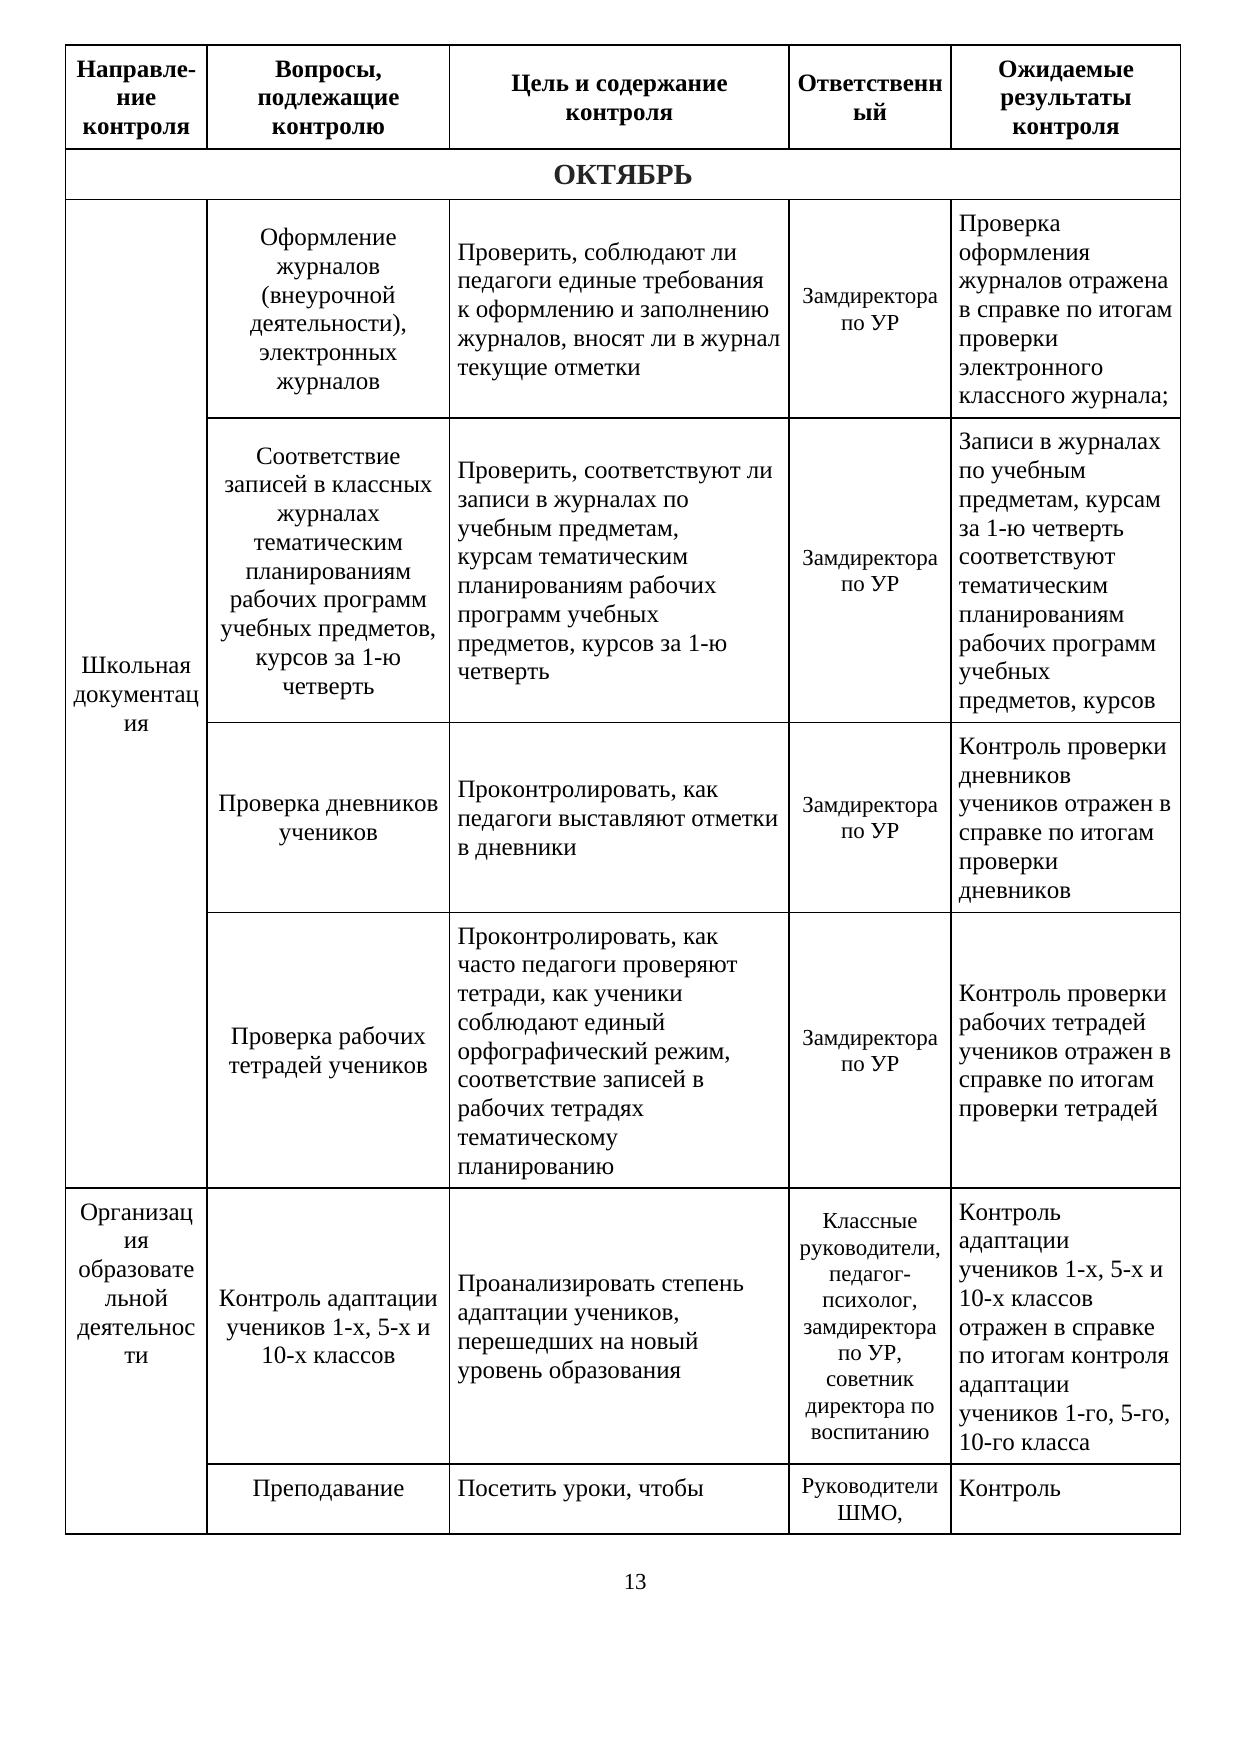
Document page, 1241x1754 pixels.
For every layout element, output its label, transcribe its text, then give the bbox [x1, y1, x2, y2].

table_cell Контроль адаптации учеников 1-х, 5-х и 10-х классов [208, 1189, 449, 1463]
table_cell ОКТЯБРЬ [66, 150, 1180, 198]
table_cell Записи в журналах по учебным предметам, курсам за 1-ю четверть соответствуют тематическим планированиям рабочих программ учебных предметов, курсов [952, 419, 1180, 722]
table_cell Оформление журналов (внеурочной деятельности), электронных журналов [208, 200, 449, 417]
table_cell Соответствие записей в классных журналах тематическим планированиям рабочих программ учебных предметов, курсов за 1-ю четверть [208, 419, 449, 722]
table_cell Проконтролировать, как часто педагоги проверяют тетради, как ученики соблюдают единый орфографический режим, соответствие записей в рабочих тетрадях тематическому планированию [450, 913, 788, 1187]
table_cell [450, 1465, 788, 1533]
table_cell Проверка дневников учеников [208, 723, 449, 911]
table_header Ответственный [790, 46, 950, 148]
table_cell Руководители ШМО, замдиректора по УР [790, 1465, 950, 1533]
table_header Цель и содержание контроля [450, 46, 788, 148]
table_cell Проверить, соблюдают ли педагоги единые требования к оформлению и заполнению журналов, вносят ли в журнал текущие отметки [450, 200, 788, 417]
table_header Ожидаемые результаты контроля [952, 46, 1180, 148]
table_cell Проверка оформления журналов отражена в справке по итогам проверки электронного классного журнала; [952, 200, 1180, 417]
table_cell Проверка рабочих тетрадей учеников [208, 913, 449, 1187]
table_header Вопросы, подлежащие контролю [208, 46, 449, 148]
table_cell Замдиректора по УР [790, 913, 950, 1187]
table_cell Организация образовательной деятельности [66, 1189, 206, 1533]
table_cell Проконтролировать, как педагоги выставляют отметки в дневники [450, 723, 788, 911]
table_header Направле-ние контроля [66, 46, 206, 148]
table_cell Школьная документация [66, 200, 206, 1187]
table_cell Классные руководители, педагог-психолог, замдиректора по УР, советник директора по воспитанию [790, 1189, 950, 1463]
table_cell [208, 1465, 449, 1533]
table_cell Проанализировать степень адаптации учеников, перешедших на новый уровень образования [450, 1189, 788, 1463]
table_cell Проверить, соответствуют ли записи в журналах по учебным предметам, курсам тематическим планированиям рабочих программ учебных предметов, курсов за 1-ю четверть [450, 419, 788, 722]
table_cell Замдиректора по УР [790, 419, 950, 722]
table_cell Замдиректора по УР [790, 723, 950, 911]
table_cell Контроль проверки дневников учеников отражен в справке по итогам проверки дневников [952, 723, 1180, 911]
table_cell Контроль адаптации учеников 1-х, 5-х и 10-х классов отражен в справке по итогам контроля адаптации учеников 1-го, 5-го, 10-го класса [952, 1189, 1180, 1463]
table_cell Контроль проверки рабочих тетрадей учеников отражен в справке по итогам проверки тетрадей [952, 913, 1180, 1187]
table_cell Замдиректора по УР [790, 200, 950, 417]
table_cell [952, 1465, 1180, 1533]
